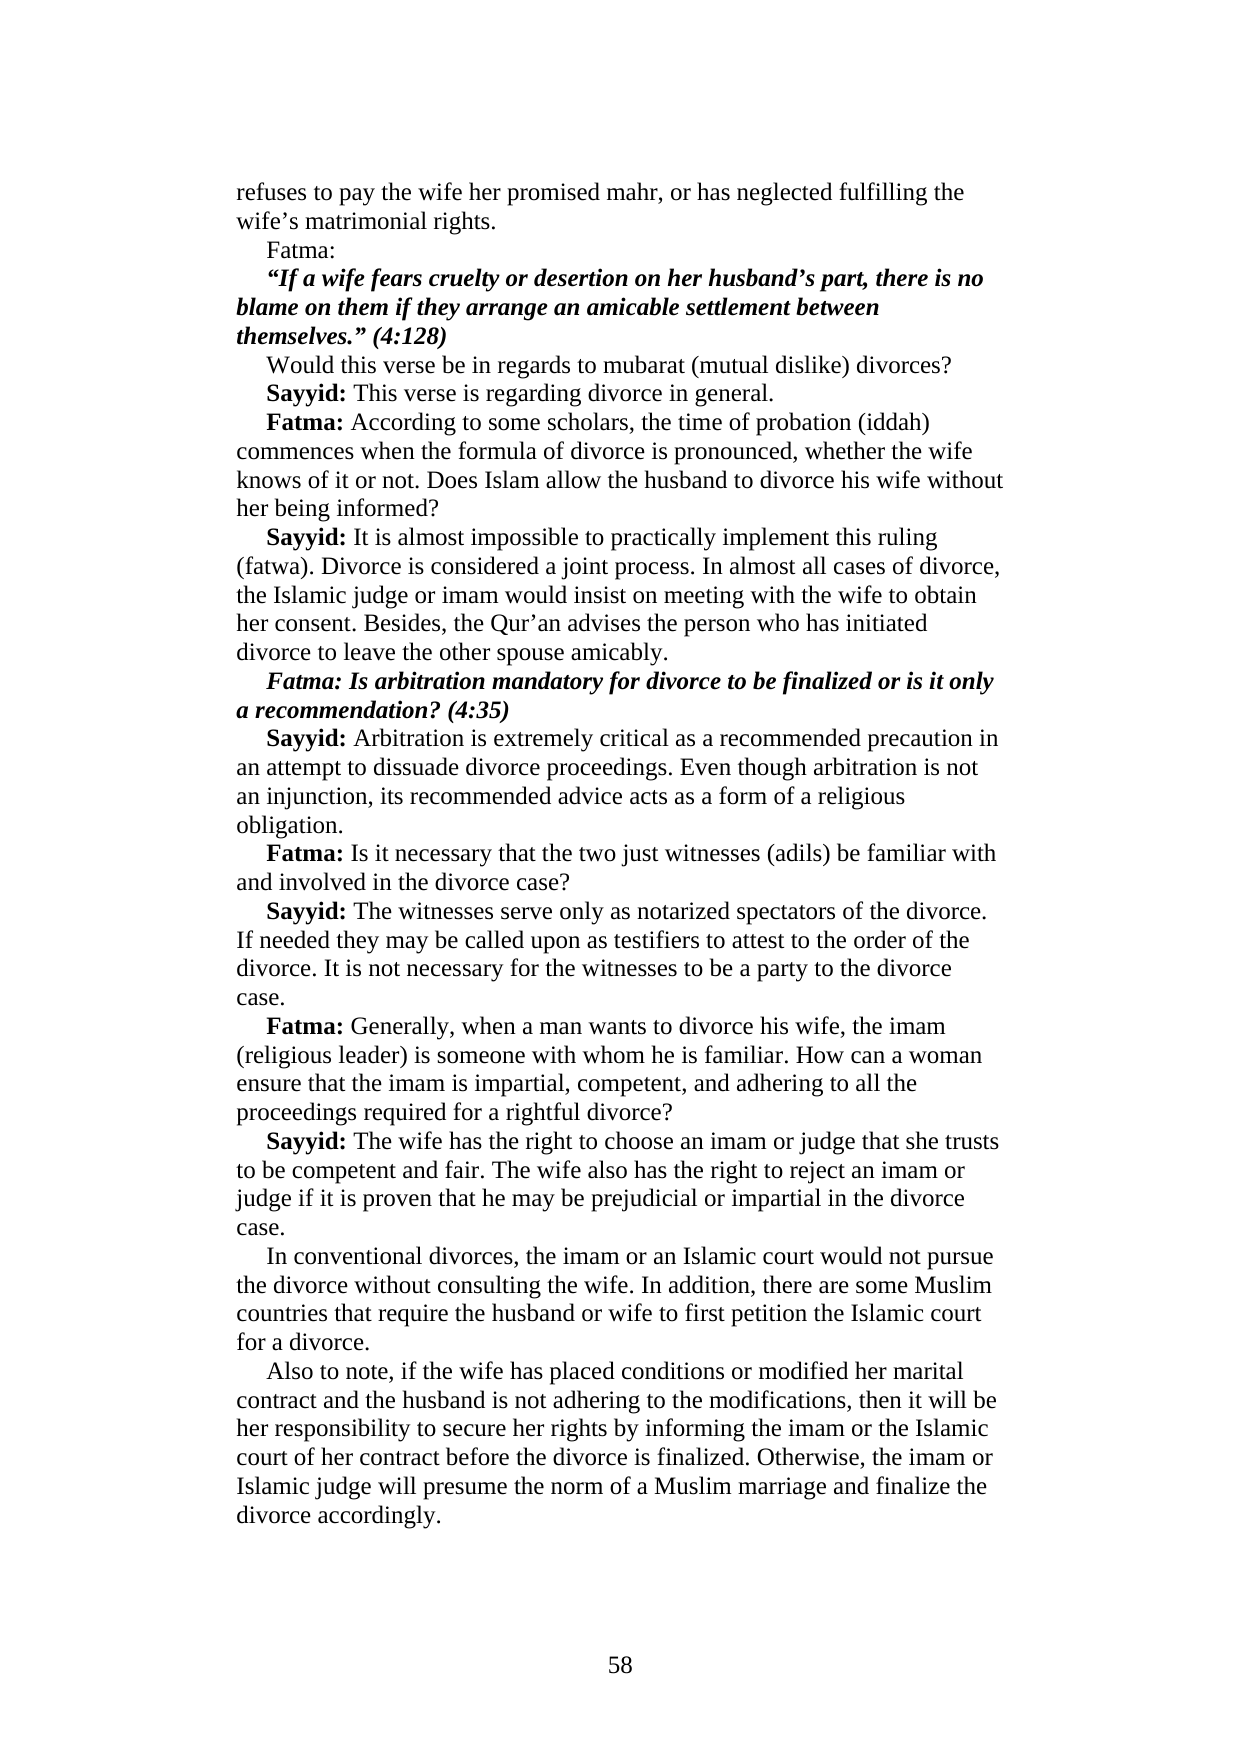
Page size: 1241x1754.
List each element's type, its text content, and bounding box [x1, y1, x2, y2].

text Fatma: According to some scholars, the time of probation (iddah) commences when the formula of divorce is pronounced, whether the wife knows of it or not. Does Islam allow the husband to divorce his wife without her being informed? [236, 407, 1004, 522]
text Also to note, if the wife has placed conditions or modified her marital contract and the husband is not adhering to the modifications, then it will be her responsibility to secure her rights by informing the imam or the Islamic court of her contract before the divorce is finalized. Otherwise, the imam or Islamic judge will presume the norm of a Muslim marriage and finalize the divorce accordingly. [236, 1356, 1004, 1528]
text Sayyid: This verse is regarding divorce in general. [236, 378, 1004, 407]
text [236, 177, 1004, 235]
text Sayyid: The wife has the right to choose an imam or judge that she trusts to be competent and fair. The wife also has the right to reject an imam or judge if it is proven that he may be prejudicial or impartial in the divorce case. [236, 1126, 1004, 1241]
text Sayyid: Arbitration is extremely critical as a recommended precaution in an attempt to dissuade divorce proceedings. Even though arbitration is not an injunction, its recommended advice acts as a form of a religious obligation. [236, 723, 1004, 838]
text Would this verse be in regards to mubarat (mutual dislike) divorces? [236, 350, 1004, 378]
text Fatma: Is it necessary that the two just witnesses (adils) be familiar with and involved in the divorce case? [236, 838, 1004, 896]
text Fatma: Is arbitration mandatory for divorce to be finalized or is it only a recommendation? (4:35) [236, 666, 1004, 723]
text Fatma: Generally, when a man wants to divorce his wife, the imam (religious leader) is someone with whom he is familiar. How can a woman ensure that the imam is impartial, competent, and adhering to all the proceedings required for a rightful divorce? [236, 1011, 1004, 1126]
text Sayyid: It is almost impossible to practically implement this ruling (fatwa). Divorce is considered a joint process. In almost all cases of divorce, the Islamic judge or imam would insist on meeting with the wife to obtain her consent. Besides, the Qur’an advises the person who has initiated divorce to leave the other spouse amicably. [236, 522, 1004, 666]
text Sayyid: The witnesses serve only as notarized spectators of the divorce. If needed they may be called upon as testifiers to attest to the order of the divorce. It is not necessary for the witnesses to be a party to the divorce case. [236, 896, 1004, 1011]
text In conventional divorces, the imam or an Islamic court would not pursue the divorce without consulting the wife. In addition, there are some Muslim countries that require the husband or wife to first petition the Islamic court for a divorce. [236, 1241, 1004, 1356]
text Fatma: [236, 235, 1004, 263]
text “If a wife fears cruelty or desertion on her husband’s part, there is no blame on them if they arrange an amicable settlement between themselves.” (4:128) [236, 263, 1004, 350]
